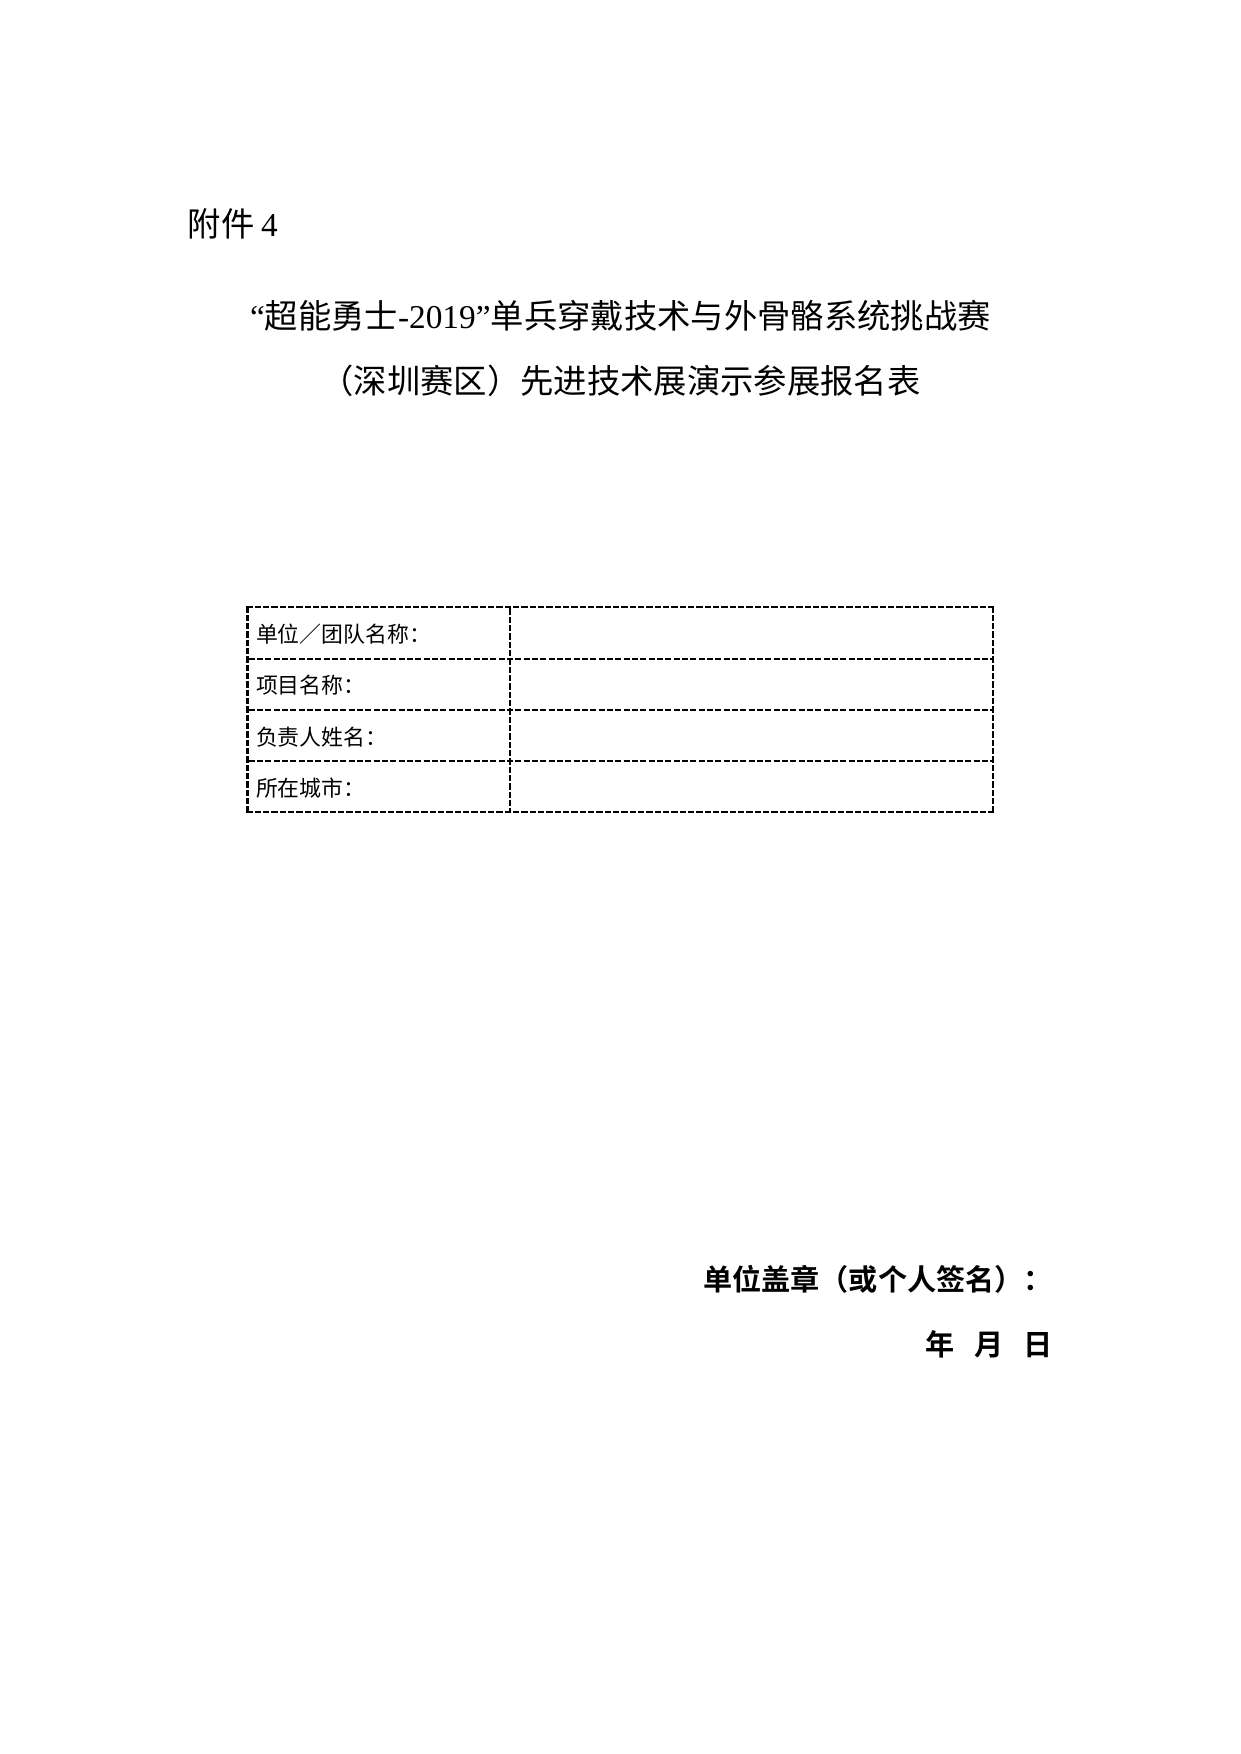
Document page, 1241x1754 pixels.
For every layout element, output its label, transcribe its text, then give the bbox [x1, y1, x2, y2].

text 年 月 日 [187, 1311, 1053, 1376]
table_cell [510, 709, 993, 760]
table_cell 项目名称： [248, 658, 510, 709]
table_cell 所在城市： [248, 760, 510, 811]
table_header [510, 606, 993, 657]
text “超能勇士-2019”单兵穿戴技术与外骨骼系统挑战赛 [187, 281, 1053, 346]
table_cell 负责人姓名： [248, 709, 510, 760]
table_cell [510, 760, 993, 811]
text 单位盖章（或个人签名）： [187, 1246, 1053, 1311]
text （深圳赛区）先进技术展演示参展报名表 [187, 346, 1053, 411]
subtitle 附件4 [187, 189, 1053, 254]
table_cell [510, 658, 993, 709]
table_header 单位／团队名称： [248, 606, 510, 657]
